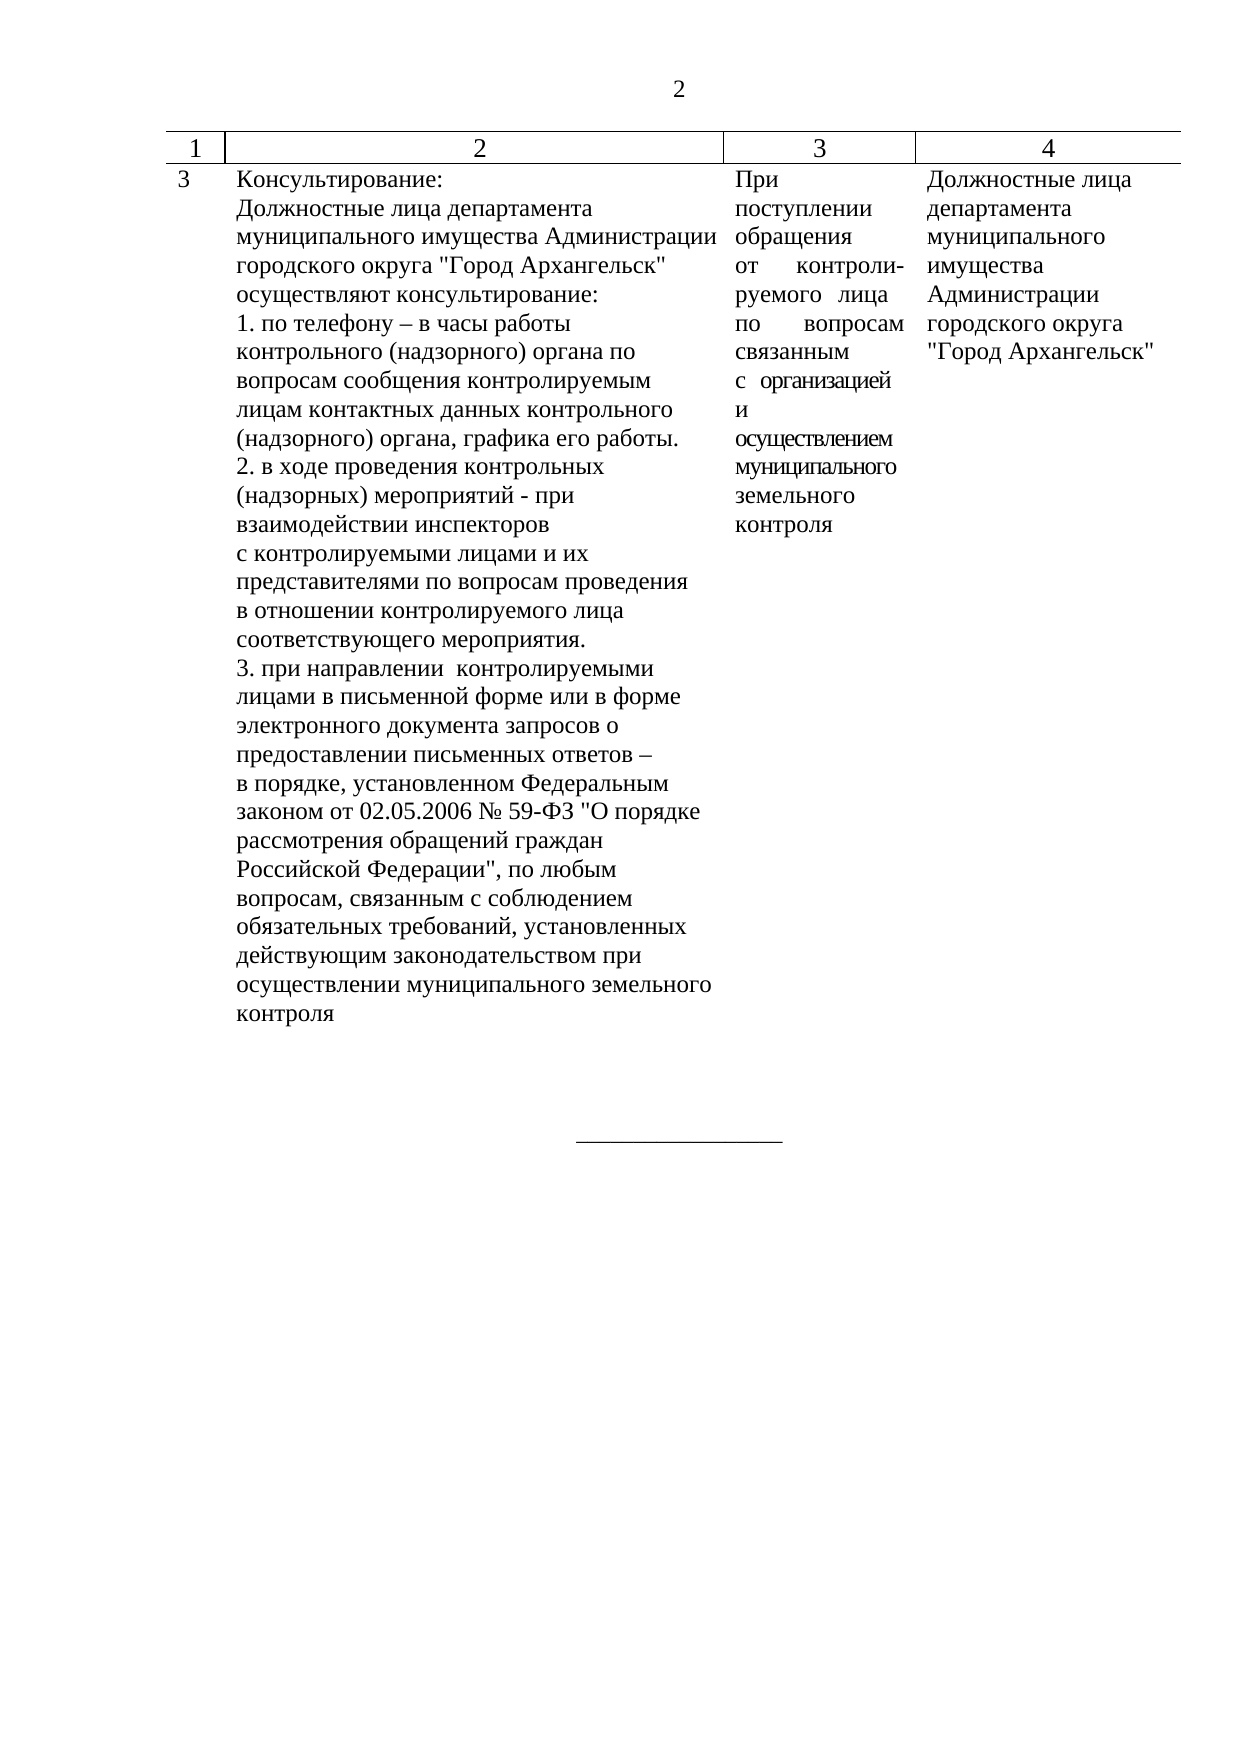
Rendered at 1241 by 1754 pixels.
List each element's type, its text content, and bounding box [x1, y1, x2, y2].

table_header 3 [724, 132, 915, 163]
text __________________ [177, 1119, 1181, 1145]
table_cell 3 [166, 164, 225, 1055]
table_header 4 [916, 132, 1181, 163]
table_cell При поступлении обращения от контроли-руемого лица по вопросам связанным с организацией и осуществлением муниципального земельного контроля [724, 164, 916, 1055]
table_cell Консультирование: Должностные лица департамента муниципального имущества Администрации городского округа "Город Архангельск" осуществляют консультирование: 1. по телефону – в часы работы контрольного (надзорного) органа по вопросам сообщения контролируемым лицам контактных данных контрольного (надзорного) органа, графика его работы. 2. в ходе проведения контрольных (надзорных) мероприятий - при взаимодействии инспекторов с контролируемыми лицами и их представителями по вопросам проведения в отношении контролируемого лица соответствующего мероприятия. 3. при направлении контролируемыми лицами в письменной форме или в форме электронного документа запросов о предоставлении письменных ответов – в порядке, установленном Федеральным законом от 02.05.2006 № 59-ФЗ "О порядке рассмотрения обращений граждан Российской Федерации", по любым вопросам, связанным с соблюдением обязательных требований, установленных действующим законодательством при осуществлении муниципального земельного контроля [225, 164, 723, 1055]
table_header 1 [166, 132, 224, 163]
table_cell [916, 164, 1181, 1055]
table_header 2 [226, 132, 723, 163]
